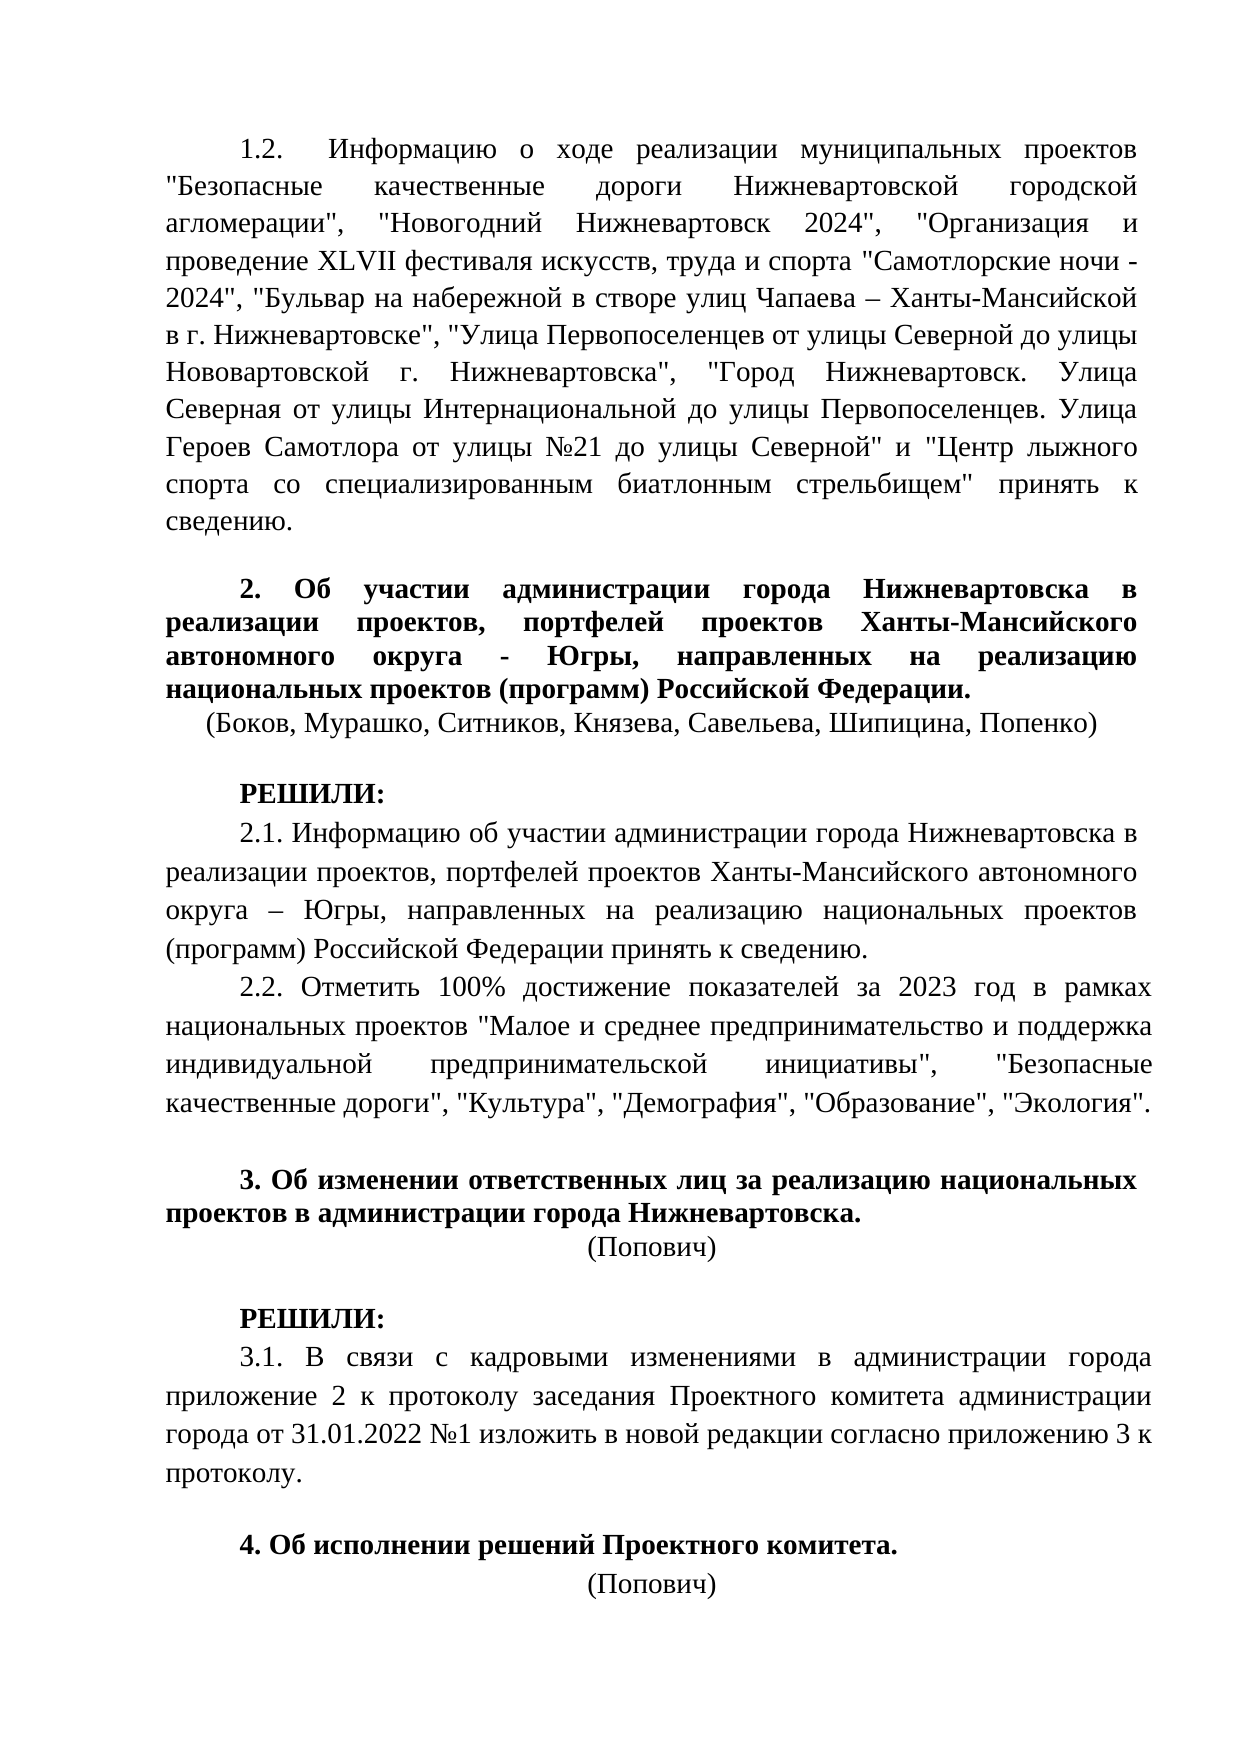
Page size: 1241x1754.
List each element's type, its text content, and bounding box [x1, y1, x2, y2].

text 3.1. В связи с кадровыми изменениями в администрации города приложение 2 к протоколу заседания Проектного комитета администрации города от 31.01.2022 №1 изложить в новой редакции согласно приложению 3 к протоколу. [165, 1339, 1153, 1488]
text (Попович) [165, 1229, 1138, 1263]
text 2.2. Отметить 100% достижение показателей за 2023 год в рамках национальных проектов "Малое и среднее предпринимательство и поддержка индивидуальной предпринимательской инициативы", "Безопасные качественные дороги", "Культура", "Демография", "Образование", "Экология". [165, 969, 1153, 1118]
text 3. Об изменении ответственных лиц за реализацию национальных проектов в администрации города Нижневартовска. [165, 1162, 1138, 1229]
text 2.1. Информацию об участии администрации города Нижневартовска в реализации проектов, портфелей проектов Ханты-Мансийского автономного округа – Югры, направленных на реализацию национальных проектов (программ) Российской Федерации принять к сведению. [165, 815, 1138, 964]
text РЕШИЛИ: [165, 1301, 1138, 1334]
text 4. Об исполнении решений Проектного комитета. [165, 1527, 1138, 1561]
text РЕШИЛИ: [165, 777, 1138, 810]
text 1.2. Информацию о ходе реализации муниципальных проектов "Безопасные качественные дороги Нижневартовской городской агломерации", "Новогодний Нижневартовск 2024", "Организация и проведение XLVII фестиваля искусств, труда и спорта "Самотлорские ночи - 2024", "Бульвар на набережной в створе улиц Чапаева – Ханты-Мансийской в г. Нижневартовске", "Улица Первопоселенцев от улицы Северной до улицы Нововартовской г. Нижневартовска", "Город Нижневартовск. Улица Северная от улицы Интернациональной до улицы Первопоселенцев. Улица Героев Самотлора от улицы №21 до улицы Северной" и "Центр лыжного спорта со специализированным биатлонным стрельбищем" принять к сведению. [165, 129, 1138, 538]
text 2. Об участии администрации города Нижневартовска в реализации проектов, портфелей проектов Ханты-Мансийского автономного округа - Югры, направленных на реализацию национальных проектов (программ) Российской Федерации. [165, 571, 1138, 705]
text (Попович) [165, 1566, 1138, 1599]
text (Боков, Мурашко, Ситников, Князева, Савельева, Шипицина, Попенко) [165, 705, 1138, 739]
